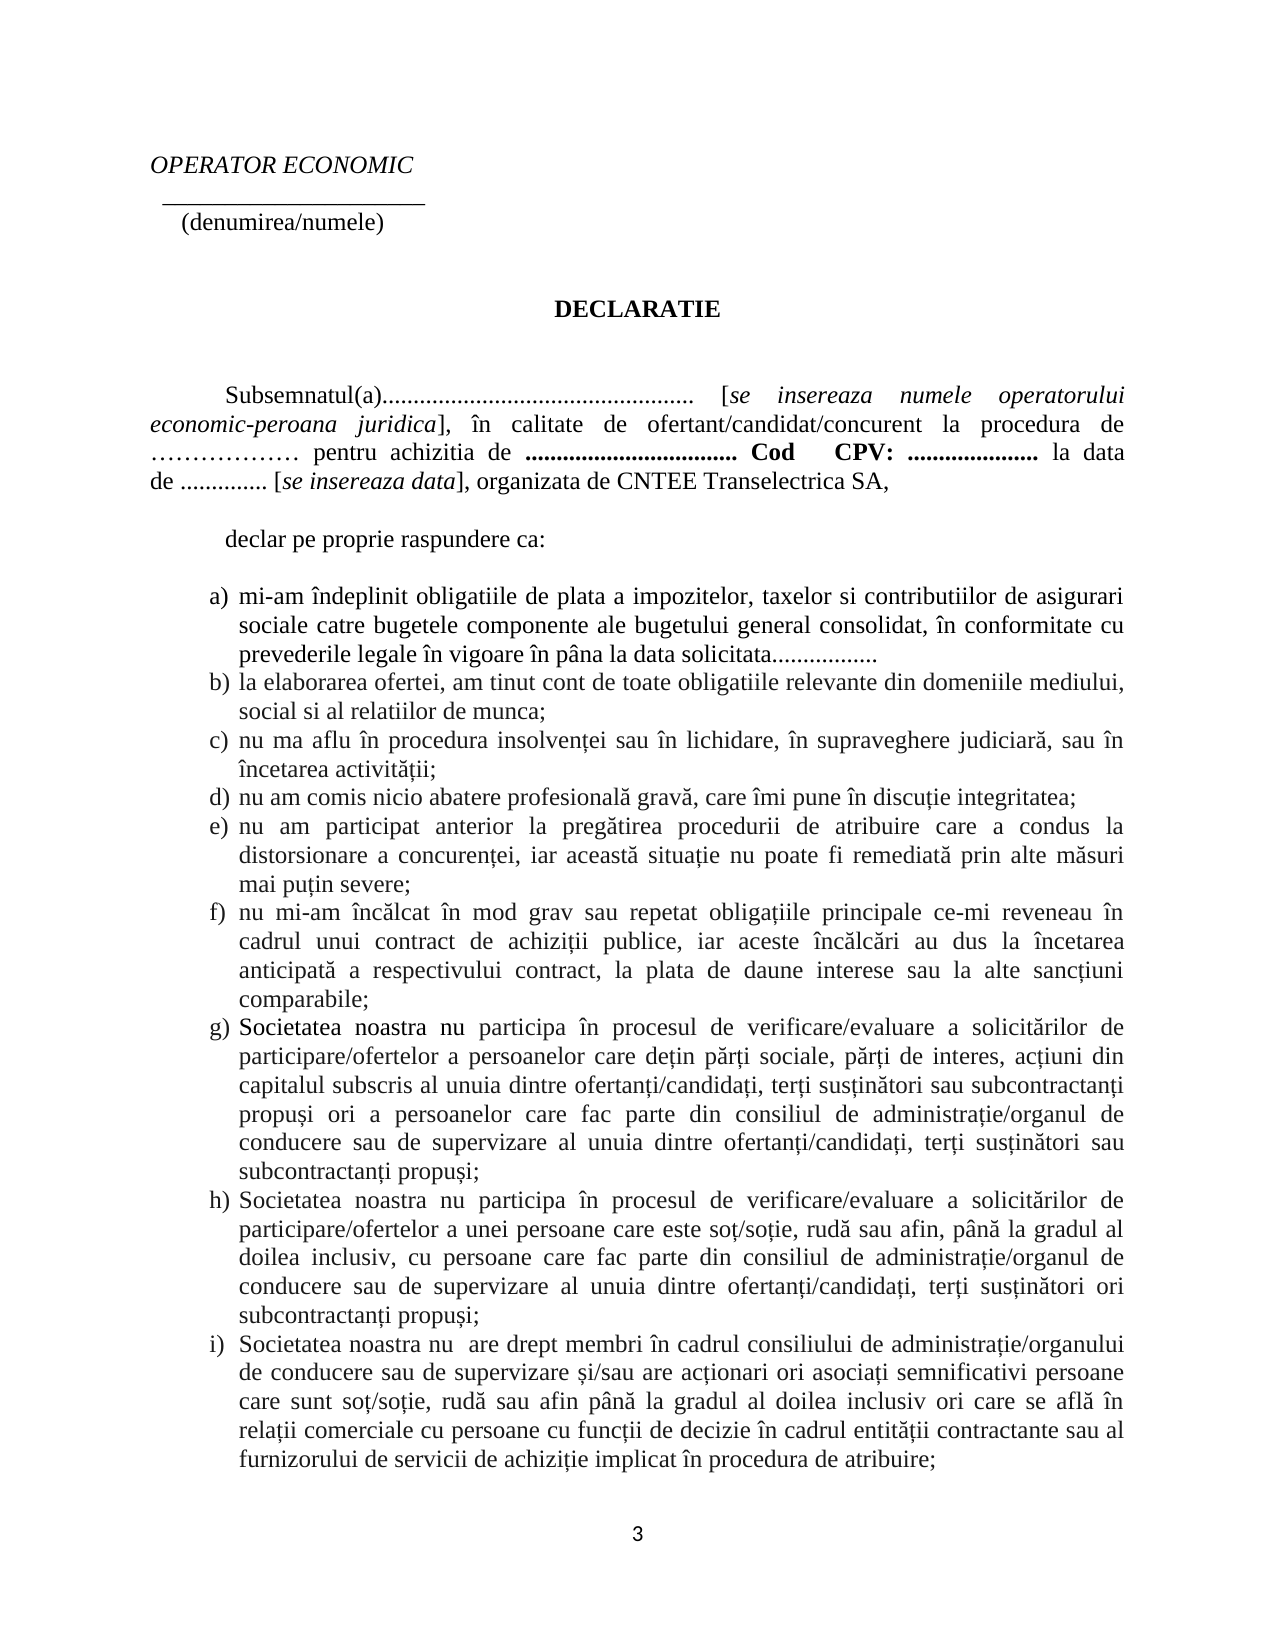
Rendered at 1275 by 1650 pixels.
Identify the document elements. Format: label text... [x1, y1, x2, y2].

text (denumirea/numele) [150, 207, 1125, 236]
list nu mi-am încălcat în mod grav sau repetat obligațiile principale ce-mi reveneau în cadrul unui contract de achiziții publice, iar aceste încălcări au dus la încetarea anticipată a respectivului contract, la plata de daune interese sau la alte sancțiuni comparabile; [209, 897, 1125, 1012]
list Societatea noastra nu are drept membri în cadrul consiliului de administrație/organului de conducere sau de supervizare și/sau are acționari ori asociați semnificativi persoane care sunt soț/soție, rudă sau afin până la gradul al doilea inclusiv ori care se află în relații comerciale cu persoane cu funcții de decizie în cadrul entității contractante sau al furnizorului de servicii de achiziție implicat în procedura de atribuire; [209, 1329, 1125, 1472]
list nu am comis nicio abatere profesională gravă, care îmi pune în discuție integritatea; [209, 782, 1125, 811]
list Societatea noastra nu participa în procesul de verificare/evaluare a solicitărilor de participare/ofertelor a unei persoane care este soț/soție, rudă sau afin, până la gradul al doilea inclusiv, cu persoane care fac parte din consiliul de administrație/organul de conducere sau de supervizare al unuia dintre ofertanți/candidați, terți susținători ori subcontractanți propuși; [209, 1185, 1125, 1329]
text DECLARATIE [150, 294, 1125, 322]
list la elaborarea ofertei, am tinut cont de toate obligatiile relevante din domeniile mediului, social si al relatiilor de munca; [209, 667, 1125, 725]
text OPERATOR ECONOMIC [150, 150, 1125, 179]
text declar pe proprie raspundere ca: [150, 524, 1125, 552]
list Societatea noastra nu participa în procesul de verificare/evaluare a solicitărilor de participare/ofertelor a persoanelor care dețin părți sociale, părți de interes, acțiuni din capitalul subscris al unuia dintre ofertanți/candidați, terți susținători sau subcontractanți propuși ori a persoanelor care fac parte din consiliul de administrație/organul de conducere sau de supervizare al unuia dintre ofertanți/candidați, terți susținători sau subcontractanți propuși; [209, 1012, 1125, 1185]
text _____________________ [150, 179, 1125, 207]
list mi-am îndeplinit obligatiile de plata a impozitelor, taxelor si contributiilor de asigurari sociale catre bugetele componente ale bugetului general consolidat, în conformitate cu prevederile legale în vigoare în pâna la data solicitata................. [209, 581, 1125, 667]
text Subsemnatul(a).................................................. [se insereaza numele operatorului economic-peroana juridica], în calitate de ofertant/candidat/concurent la procedura de ……………… pentru achizitia de .................................. Cod CPV: ..................... la data de .............. [se insereaza data], organizata de CNTEE Transelectrica SA, [150, 380, 1125, 495]
list nu am participat anterior la pregătirea procedurii de atribuire care a condus la distorsionare a concurenței, iar această situație nu poate fi remediată prin alte măsuri mai puțin severe; [209, 811, 1125, 897]
list nu ma aflu în procedura insolvenței sau în lichidare, în supraveghere judiciară, sau în încetarea activității; [209, 725, 1125, 782]
